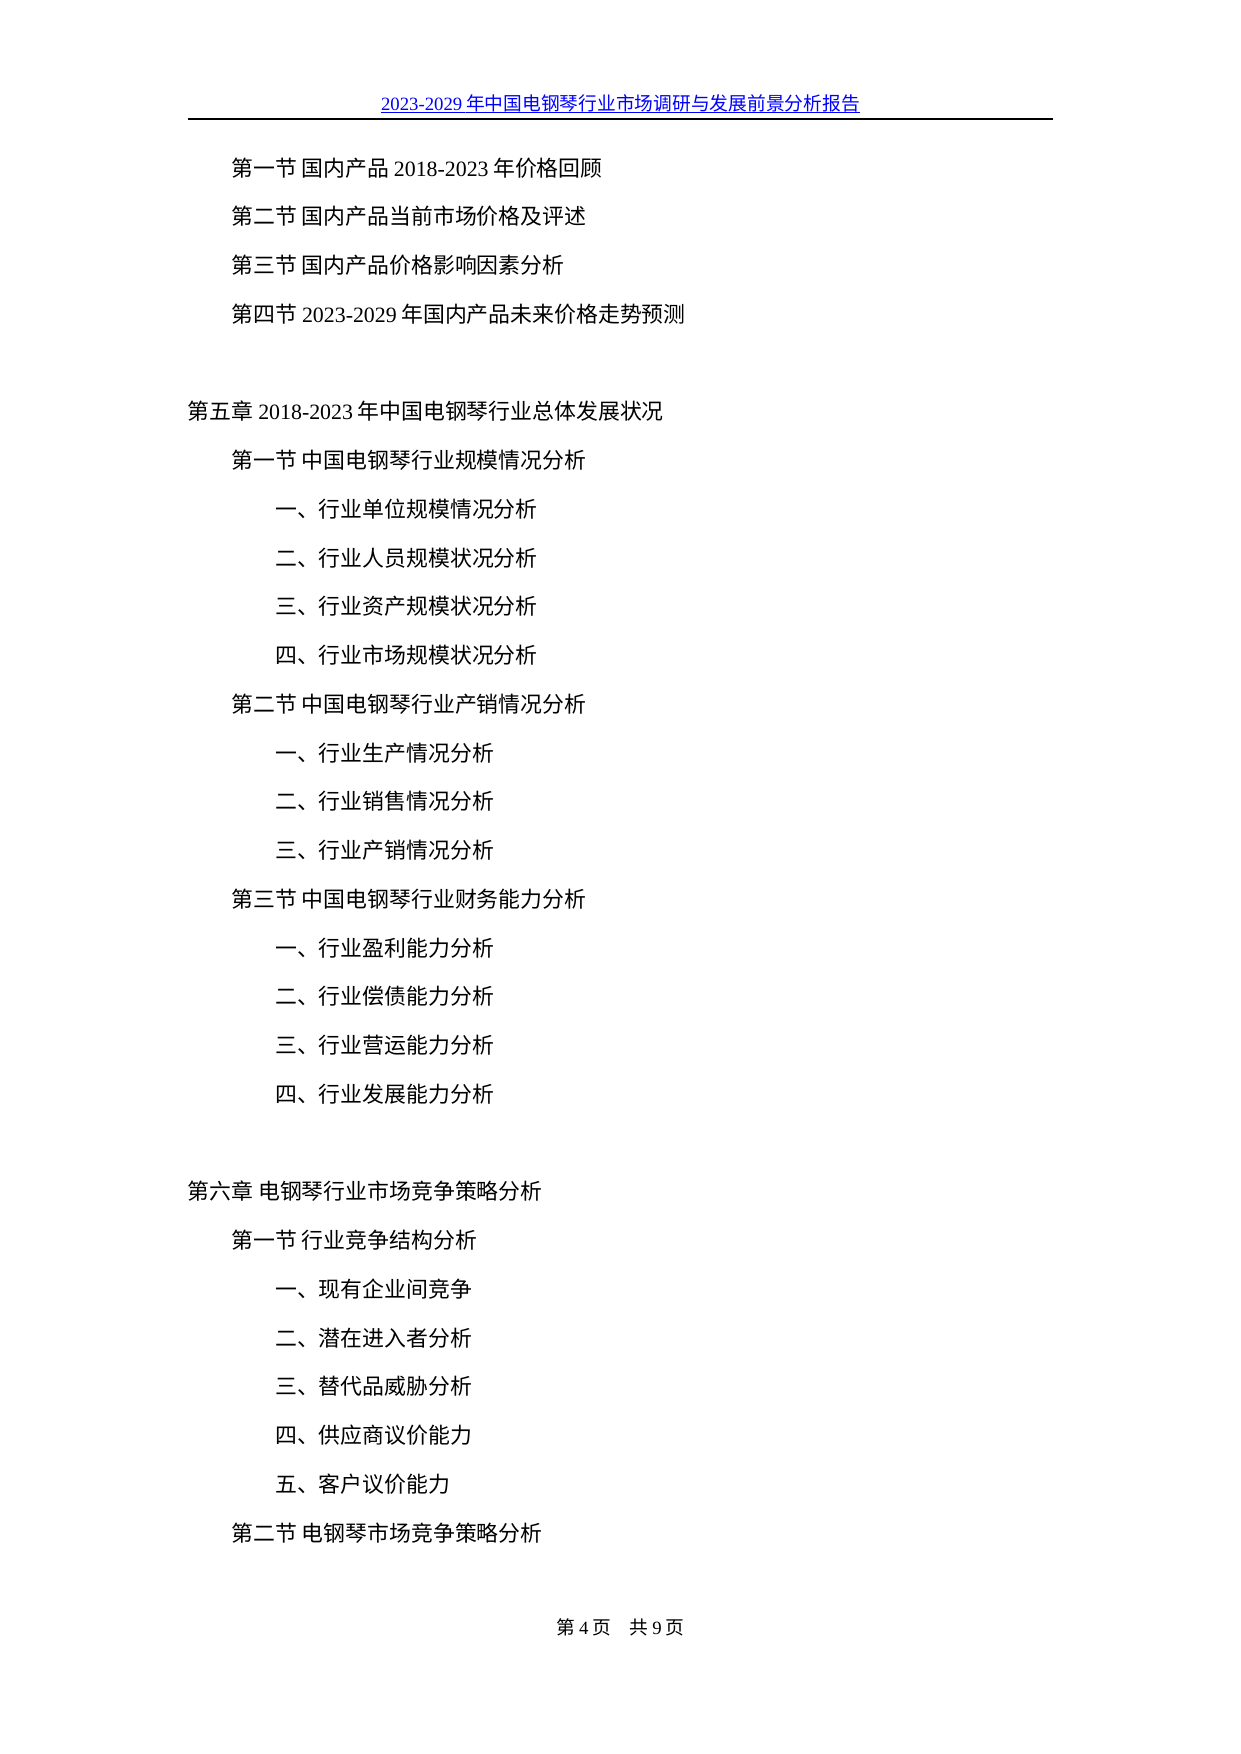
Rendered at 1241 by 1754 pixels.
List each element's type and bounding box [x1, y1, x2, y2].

text [187, 150, 1053, 1548]
